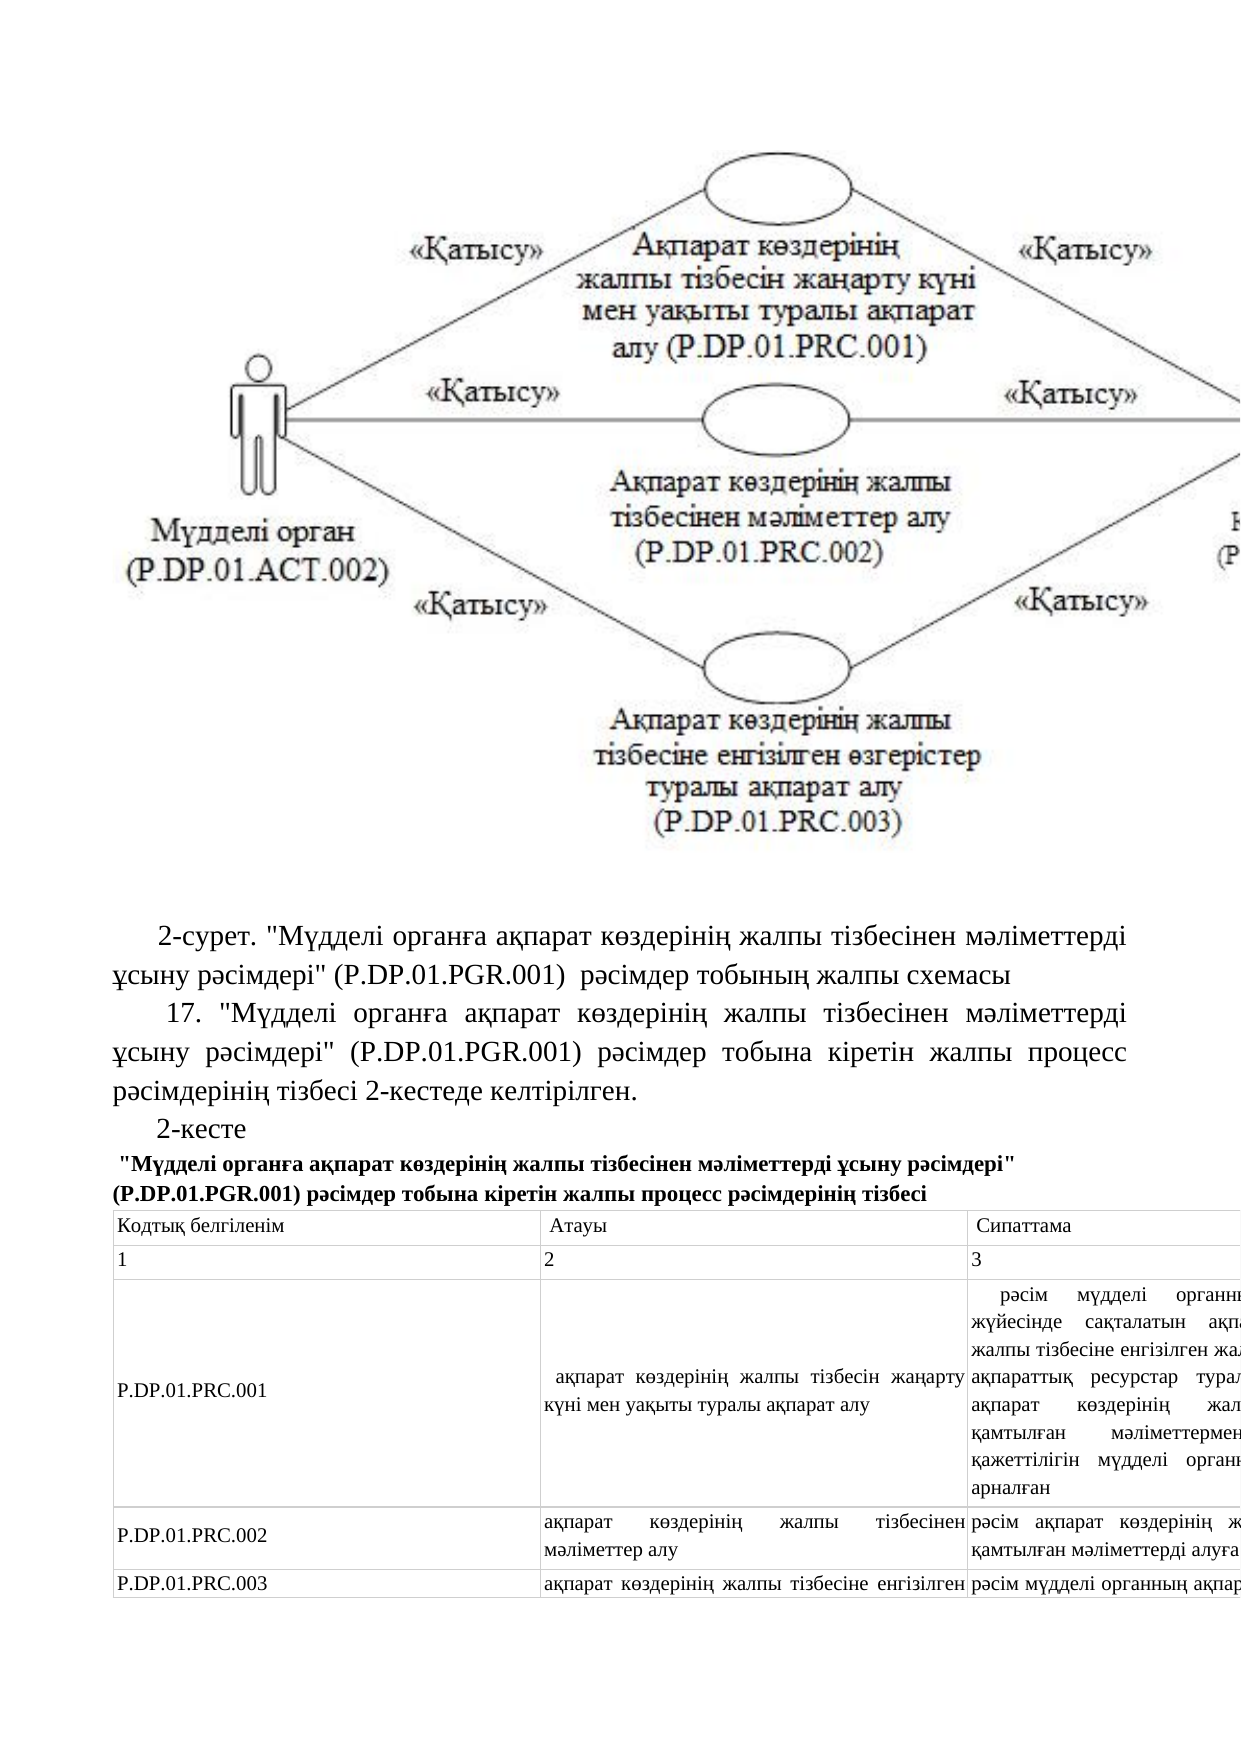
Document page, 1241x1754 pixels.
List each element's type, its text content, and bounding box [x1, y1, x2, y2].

text "Мүдделі органға ақпарат көздерінің жалпы тізбесінен мәліметтерді ұсыну рәсімдері" (P.DP.01.PGR.001) рәсімдер тобына кіретін жалпы процесс рәсімдерінің тізбесі [112, 1150, 1128, 1206]
text 17. "Мүдделі органға ақпарат көздерінің жалпы тізбесінен мәліметтерді ұсыну рәсімдері" (P.DP.01.PGR.001) рәсімдер тобына кіретін жалпы процесс рәсімдерінің тізбесі 2-кестеде келтірілген. [112, 996, 1128, 1106]
table_cell 3 [968, 1246, 1240, 1279]
table_cell P.DP.01.PRC.003 [114, 1570, 540, 1597]
table_cell P.DP.01.PRC.002 [114, 1508, 540, 1568]
table_cell P.DP.01.PRC.001 [114, 1280, 540, 1506]
picture [112, 150, 1241, 855]
table_cell ақпарат көздерінің жалпы тізбесінен мәліметтер алу [541, 1508, 967, 1568]
table_header Сипаттама [968, 1211, 1240, 1244]
table_cell ақпарат көздерінің жалпы тізбесін жаңарту күні мен уақыты туралы ақпарат алу [541, 1280, 967, 1506]
table_cell рәсім мүдделі органның ақпараттық жүйесінде сақталатын ақпарат көздерінің жалпы тізбесіне енгізілген жалпы және ұлттық ақпараттық ресурстар туралы мәліметтерді ақпарат көздерінің жалпы тізбесінде қамтылған мәліметтермен синхрондау қажеттілігін мүдделі органның бағалауына арналған [968, 1280, 1240, 1506]
table_cell 2 [541, 1246, 967, 1279]
table_header Атауы [541, 1211, 967, 1244]
text 2-сурет. "Мүдделі органға ақпарат көздерінің жалпы тізбесінен мәліметтерді ұсыну рәсімдері" (P.DP.01.PGR.001) рәсімдер тобының жалпы схемасы [112, 918, 1128, 991]
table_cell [541, 1570, 967, 1597]
table_header Кодтық белгіленім [114, 1211, 540, 1244]
text 2-кесте [112, 1111, 1128, 1145]
table_cell рәсім ақпарат көздерінің жалпы тізбесінде қамтылған мәліметтерді алуға арналған [968, 1508, 1240, 1568]
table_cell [968, 1570, 1240, 1597]
table_cell 1 [114, 1246, 540, 1279]
